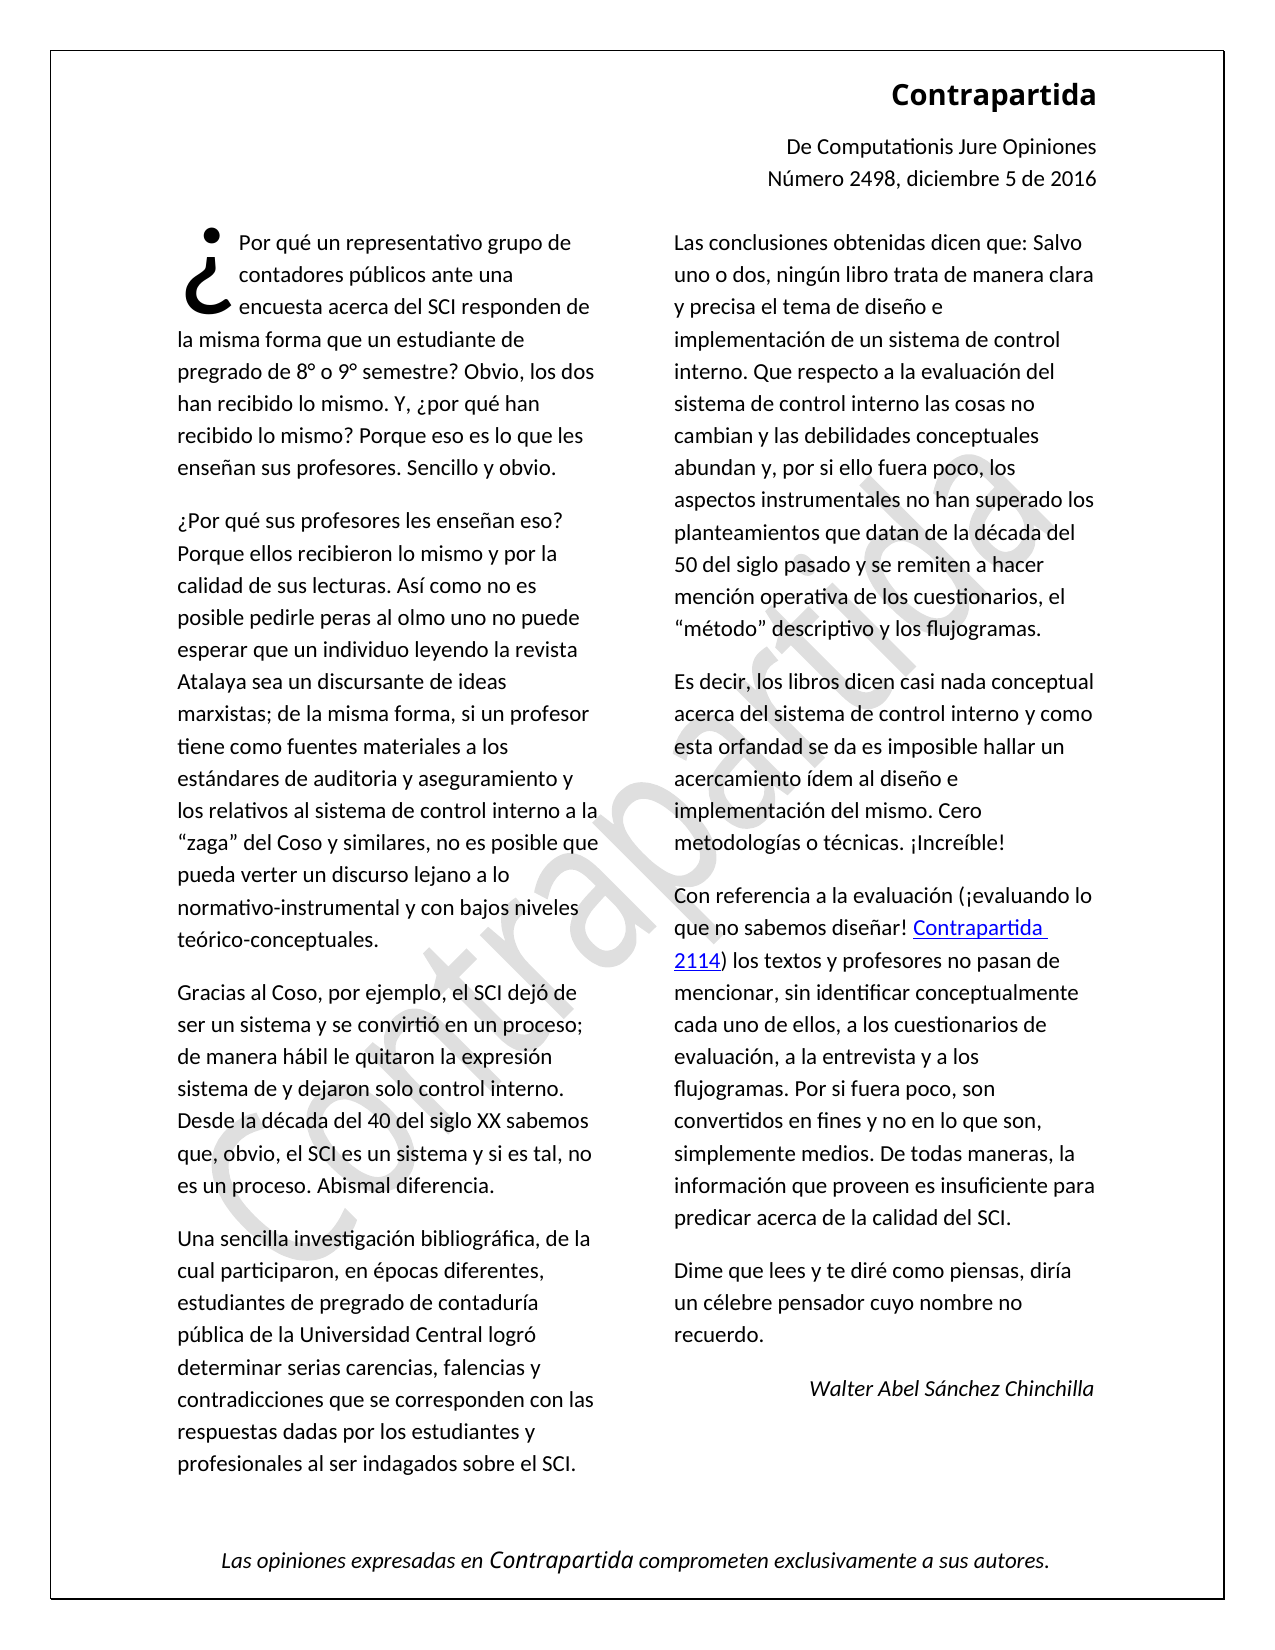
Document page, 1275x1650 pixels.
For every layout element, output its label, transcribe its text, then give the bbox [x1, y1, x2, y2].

text Por qué un representativo grupo de contadores públicos ante una encuesta acerca del SCI responden de la misma forma que un estudiante de pregrado de 8° o 9° semestre? Obvio, los dos han recibido lo mismo. Y, ¿por qué han recibido lo mismo? Porque eso es lo que les enseñan sus profesores. Sencillo y obvio. [177, 228, 600, 481]
text Walter Abel Sánchez Chinchilla [674, 1374, 1097, 1402]
text Con referencia a la evaluación (¡evaluando lo que no sabemos diseñar! Contrapartida 2114) los textos y profesores no pasan de mencionar, sin identificar conceptualmente cada uno de ellos, a los cuestionarios de evaluación, a la entrevista y a los flujogramas. Por si fuera poco, son convertidos en fines y no en lo que son, simplemente medios. De todas maneras, la información que proveen es insuficiente para predicar acerca de la calidad del SCI. [674, 881, 1097, 1231]
text Dime que lees y te diré como piensas, diría un célebre pensador cuyo nombre no recuerdo. [674, 1256, 1097, 1349]
text Las conclusiones obtenidas dicen que: Salvo uno o dos, ningún libro trata de manera clara y precisa el tema de diseño e implementación de un sistema de control interno. Que respecto a la evaluación del sistema de control interno las cosas no cambian y las debilidades conceptuales abundan y, por si ello fuera poco, los aspectos instrumentales no han superado los planteamientos que datan de la década del 50 del siglo pasado y se remiten a hacer mención operativa de los cuestionarios, el “método” descriptivo y los flujogramas. [674, 228, 1097, 642]
text Es decir, los libros dicen casi nada conceptual acerca del sistema de control interno y como esta orfandad se da es imposible hallar un acercamiento ídem al diseño e implementación del mismo. Cero metodologías o técnicas. ¡Increíble! [674, 667, 1097, 856]
text ¿Por qué sus profesores les enseñan eso? Porque ellos recibieron lo mismo y por la calidad de sus lecturas. Así como no es posible pedirle peras al olmo uno no puede esperar que un individuo leyendo la revista Atalaya sea un discursante de ideas marxistas; de la misma forma, si un profesor tiene como fuentes materiales a los estándares de auditoria y aseguramiento y los relativos al sistema de control interno a la “zaga” del Coso y similares, no es posible que pueda verter un discurso lejano a lo normativo-instrumental y con bajos niveles teórico-conceptuales. [177, 506, 600, 953]
text Una sencilla investigación bibliográfica, de la cual participaron, en épocas diferentes, estudiantes de pregrado de contaduría pública de la Universidad Central logró determinar serias carencias, falencias y contradicciones que se corresponden con las respuestas dadas por los estudiantes y profesionales al ser indagados sobre el SCI. [177, 1224, 600, 1477]
text Gracias al Coso, por ejemplo, el SCI dejó de ser un sistema y se convirtió en un proceso; de manera hábil le quitaron la expresión sistema de y dejaron solo control interno. Desde la década del 40 del siglo XX sabemos que, obvio, el SCI es un sistema y si es tal, no es un proceso. Abismal diferencia. [177, 978, 600, 1199]
